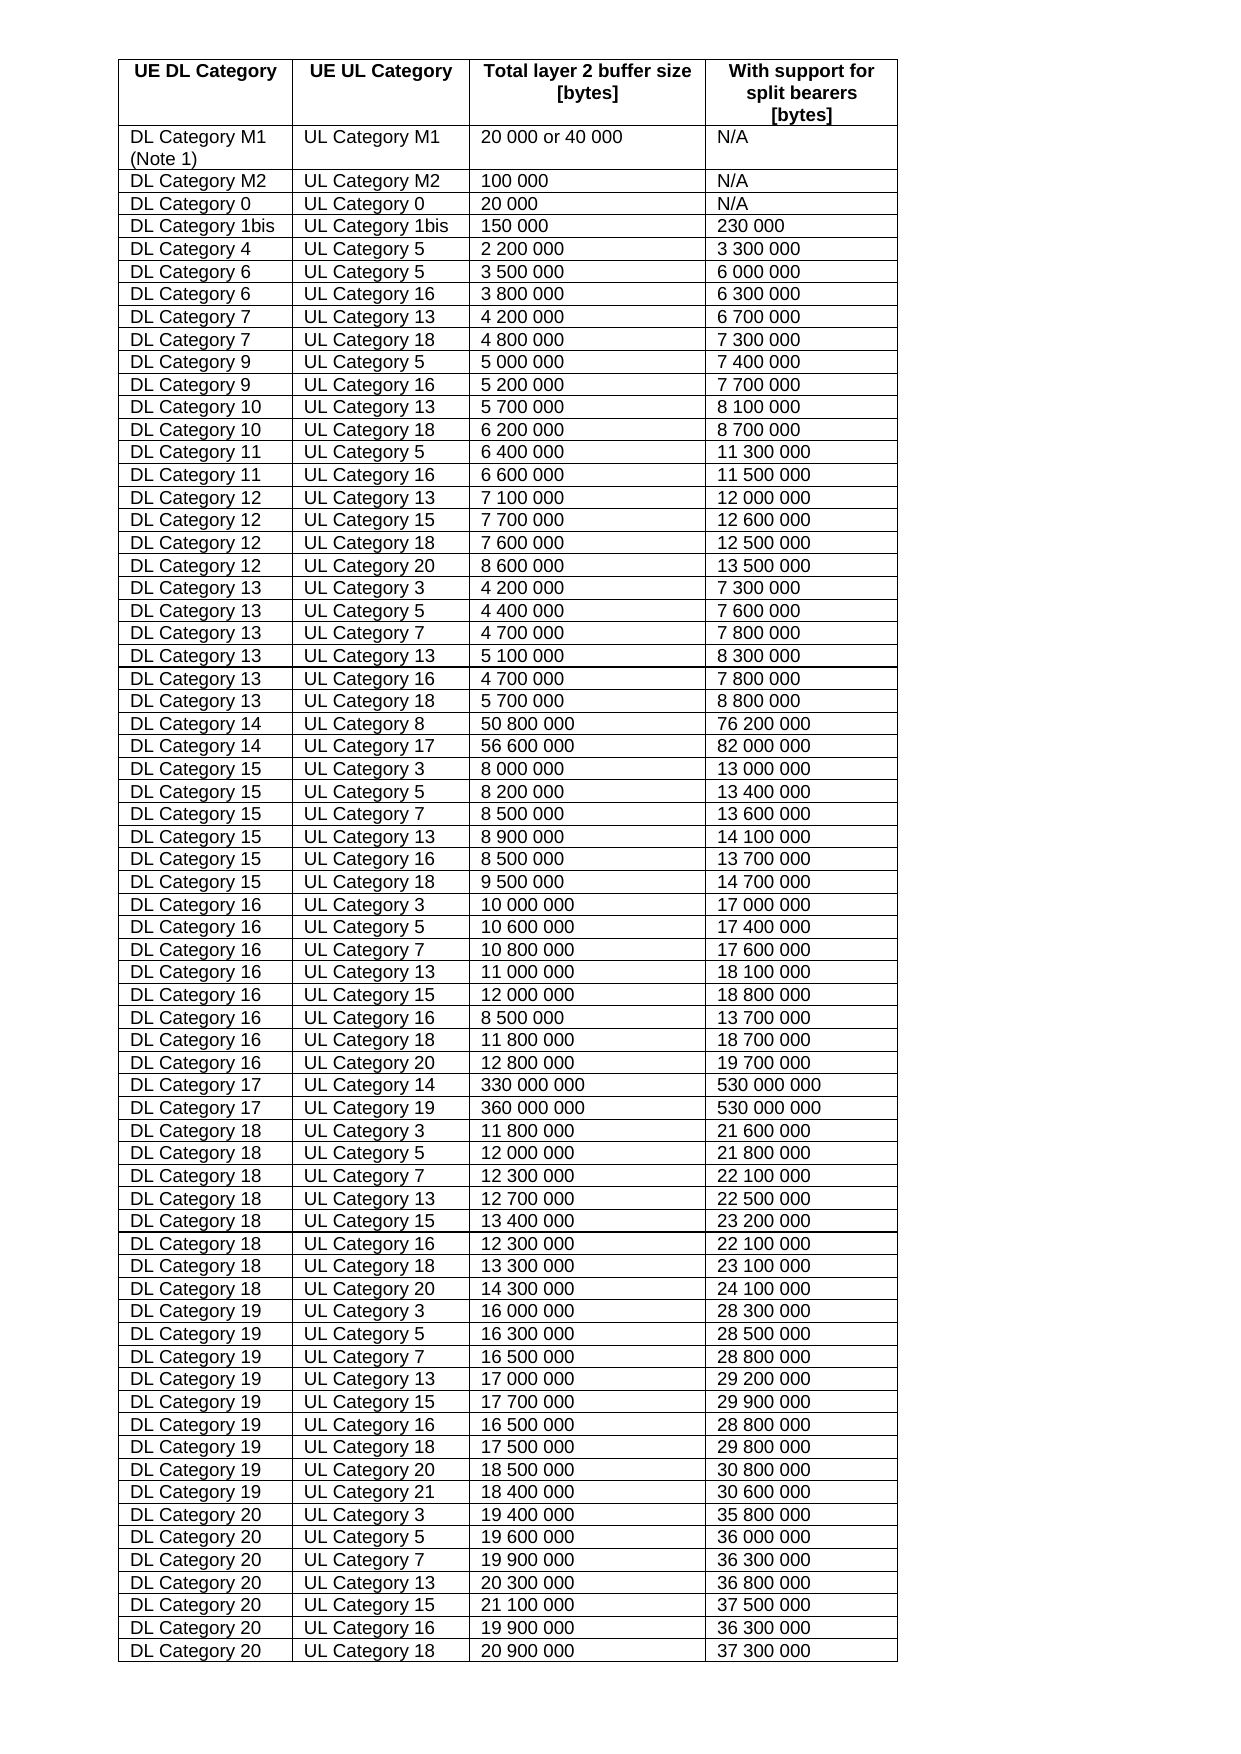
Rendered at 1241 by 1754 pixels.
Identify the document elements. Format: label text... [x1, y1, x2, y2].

table_cell 13 300 000 [470, 1255, 705, 1277]
table_cell UL Category 15 [293, 1391, 469, 1412]
table_cell 22 500 000 [706, 1187, 897, 1209]
table_cell UL Category 7 [293, 1549, 469, 1571]
table_cell UL Category 15 [293, 509, 469, 531]
table_cell UL Category 16 [293, 668, 469, 689]
table_cell DL Category 15 [119, 758, 292, 779]
table_cell DL Category 10 [119, 396, 292, 418]
table_cell UL Category 16 [293, 1617, 469, 1638]
table_cell UL Category 13 [293, 826, 469, 847]
table_cell 7 600 000 [470, 532, 705, 553]
table_cell DL Category 18 [119, 1120, 292, 1141]
table_cell 13 700 000 [706, 1006, 897, 1028]
table_cell UL Category 7 [293, 1346, 469, 1367]
table_cell DL Category 6 [119, 283, 292, 305]
table_cell DL Category 16 [119, 1006, 292, 1028]
table_cell DL Category 18 [119, 1233, 292, 1254]
table_cell UL Category 19 [293, 1097, 469, 1118]
table_cell DL Category 15 [119, 848, 292, 870]
table_cell DL Category 4 [119, 238, 292, 259]
table_cell 8 500 000 [470, 848, 705, 870]
table_cell 6 400 000 [470, 441, 705, 463]
table_cell UL Category 20 [293, 1052, 469, 1073]
table_cell UL Category 13 [293, 645, 469, 666]
table_cell 5 700 000 [470, 396, 705, 418]
table_cell UL Category M2 [293, 170, 469, 192]
table_cell DL Category 16 [119, 894, 292, 915]
table_cell 17 000 000 [706, 894, 897, 915]
table_cell 30 600 000 [706, 1481, 897, 1503]
table_cell 12 500 000 [706, 532, 897, 553]
table_cell UL Category 3 [293, 1504, 469, 1525]
table_cell 4 700 000 [470, 668, 705, 689]
table_cell 22 100 000 [706, 1233, 897, 1254]
table_cell UL Category 16 [293, 283, 469, 305]
table_cell 24 100 000 [706, 1278, 897, 1299]
table_cell DL Category 16 [119, 961, 292, 983]
table_cell 16 500 000 [470, 1413, 705, 1435]
table_cell 12 000 000 [706, 487, 897, 508]
table_cell 16 000 000 [470, 1300, 705, 1322]
table_cell UL Category 5 [293, 238, 469, 259]
table_cell DL Category 15 [119, 780, 292, 802]
table_cell 12 800 000 [470, 1052, 705, 1073]
table_cell 28 300 000 [706, 1300, 897, 1322]
table_cell UL Category 21 [293, 1481, 469, 1503]
table_cell UL Category 20 [293, 1278, 469, 1299]
table_cell 13 600 000 [706, 803, 897, 824]
table_cell UL Category 7 [293, 803, 469, 824]
table_cell UL Category 18 [293, 690, 469, 712]
table_cell DL Category 0 [119, 193, 292, 214]
table_cell UL Category 5 [293, 916, 469, 938]
table_cell DL Category 20 [119, 1572, 292, 1593]
table_header UE DL Category [119, 60, 292, 125]
table_cell 8 200 000 [470, 780, 705, 802]
table_cell UL Category 7 [293, 622, 469, 644]
table_cell UL Category 0 [293, 193, 469, 214]
table_cell 19 700 000 [706, 1052, 897, 1073]
table_cell UL Category 18 [293, 1029, 469, 1051]
table_cell DL Category 9 [119, 351, 292, 372]
table_cell UL Category 15 [293, 1594, 469, 1616]
table_cell 16 500 000 [470, 1346, 705, 1367]
table_cell DL Category 16 [119, 1029, 292, 1051]
table_cell DL Category 16 [119, 939, 292, 960]
table_cell 22 100 000 [706, 1165, 897, 1186]
table_cell DL Category 19 [119, 1346, 292, 1367]
table_cell 35 800 000 [706, 1504, 897, 1525]
table_cell 7 800 000 [706, 622, 897, 644]
table_cell DL Category 13 [119, 622, 292, 644]
table_cell 21 600 000 [706, 1120, 897, 1141]
table_cell 7 300 000 [706, 577, 897, 598]
table_cell 8 900 000 [470, 826, 705, 847]
table_cell 7 700 000 [706, 374, 897, 395]
table_cell UL Category 16 [293, 848, 469, 870]
table_cell 5 700 000 [470, 690, 705, 712]
table_cell DL Category M2 [119, 170, 292, 192]
table_cell 5 000 000 [470, 351, 705, 372]
table_cell DL Category 12 [119, 554, 292, 576]
table_cell UL Category 5 [293, 441, 469, 463]
table_cell 8 300 000 [706, 645, 897, 666]
table_cell 6 300 000 [706, 283, 897, 305]
table_cell UL Category 13 [293, 1572, 469, 1593]
table_cell UL Category 5 [293, 780, 469, 802]
table_cell 28 500 000 [706, 1323, 897, 1344]
table_cell 36 300 000 [706, 1617, 897, 1638]
table_cell UL Category 13 [293, 961, 469, 983]
table_cell 17 600 000 [706, 939, 897, 960]
table_cell UL Category 8 [293, 713, 469, 734]
table_cell 7 600 000 [706, 600, 897, 621]
table_cell DL Category 19 [119, 1368, 292, 1390]
table_cell UL Category 20 [293, 1459, 469, 1480]
table_cell DL Category 7 [119, 306, 292, 327]
table_cell UL Category 5 [293, 261, 469, 282]
table_cell DL Category 19 [119, 1459, 292, 1480]
table_cell 19 400 000 [470, 1504, 705, 1525]
table_cell UL Category 18 [293, 328, 469, 350]
table_cell DL Category 13 [119, 577, 292, 598]
table_cell 11 300 000 [706, 441, 897, 463]
table_cell DL Category 16 [119, 916, 292, 938]
table_cell 19 600 000 [470, 1526, 705, 1548]
table_cell 12 700 000 [470, 1187, 705, 1209]
table_cell DL Category 16 [119, 984, 292, 1005]
table_header Total layer 2 buffer size [bytes] [470, 60, 705, 125]
table_cell 330 000 000 [470, 1074, 705, 1096]
table_cell 3 500 000 [470, 261, 705, 282]
table_cell 23 200 000 [706, 1210, 897, 1231]
table_cell DL Category 14 [119, 735, 292, 757]
table_cell 13 000 000 [706, 758, 897, 779]
table_cell UL Category 3 [293, 894, 469, 915]
table_cell UL Category 15 [293, 984, 469, 1005]
table_cell 8 700 000 [706, 419, 897, 440]
table_cell 100 000 [470, 170, 705, 192]
table_cell UL Category 5 [293, 1323, 469, 1344]
table_cell UL Category 16 [293, 1413, 469, 1435]
table_cell 8 500 000 [470, 803, 705, 824]
table_cell UL Category 17 [293, 735, 469, 757]
table_cell 7 300 000 [706, 328, 897, 350]
table_cell 20 000 or 40 000 [470, 126, 705, 169]
table_cell DL Category 19 [119, 1391, 292, 1412]
table_cell 17 400 000 [706, 916, 897, 938]
table_cell DL Category 19 [119, 1323, 292, 1344]
table_cell UL Category 16 [293, 1006, 469, 1028]
table_cell 4 200 000 [470, 306, 705, 327]
table_cell DL Category 7 [119, 328, 292, 350]
table_cell DL Category 13 [119, 668, 292, 689]
table_cell 37 500 000 [706, 1594, 897, 1616]
table_cell UL Category 7 [293, 939, 469, 960]
table_cell N/A [706, 170, 897, 192]
table_cell 6 600 000 [470, 464, 705, 486]
table_cell 2 200 000 [470, 238, 705, 259]
table_header With support for split bearers [bytes] [706, 60, 897, 125]
table_cell N/A [706, 126, 897, 169]
table_cell 3 800 000 [470, 283, 705, 305]
table_cell 23 100 000 [706, 1255, 897, 1277]
table_cell DL Category 20 [119, 1617, 292, 1638]
table_cell UL Category 18 [293, 1436, 469, 1457]
table_cell UL Category 18 [293, 419, 469, 440]
table_cell 20 000 [470, 193, 705, 214]
table_cell 20 900 000 [470, 1639, 705, 1661]
table_cell 10 800 000 [470, 939, 705, 960]
table_cell 20 300 000 [470, 1572, 705, 1593]
table_cell UL Category 13 [293, 306, 469, 327]
table_cell 16 300 000 [470, 1323, 705, 1344]
table_cell UL Category 5 [293, 1142, 469, 1164]
table_cell 14 100 000 [706, 826, 897, 847]
table_cell DL Category 20 [119, 1639, 292, 1661]
table_cell 29 900 000 [706, 1391, 897, 1412]
table_cell DL Category 12 [119, 532, 292, 553]
table_cell 14 300 000 [470, 1278, 705, 1299]
table_cell 17 000 000 [470, 1368, 705, 1390]
table_cell UL Category 1bis [293, 215, 469, 237]
table_cell 8 100 000 [706, 396, 897, 418]
table_cell 18 500 000 [470, 1459, 705, 1480]
table_cell DL Category 13 [119, 645, 292, 666]
table_cell 29 800 000 [706, 1436, 897, 1457]
table_cell 82 000 000 [706, 735, 897, 757]
table_cell 8 600 000 [470, 554, 705, 576]
table_cell 4 200 000 [470, 577, 705, 598]
table_cell 18 700 000 [706, 1029, 897, 1051]
table_cell 19 900 000 [470, 1549, 705, 1571]
table_cell 12 300 000 [470, 1165, 705, 1186]
table_cell 4 800 000 [470, 328, 705, 350]
table_cell 18 800 000 [706, 984, 897, 1005]
table_cell DL Category 15 [119, 871, 292, 892]
table_cell DL Category 13 [119, 600, 292, 621]
table_cell DL Category 14 [119, 713, 292, 734]
table_cell 12 300 000 [470, 1233, 705, 1254]
table_cell UL Category 16 [293, 464, 469, 486]
table_cell UL Category M1 [293, 126, 469, 169]
table_cell DL Category 20 [119, 1526, 292, 1548]
table_cell 30 800 000 [706, 1459, 897, 1480]
table_cell 17 700 000 [470, 1391, 705, 1412]
table_cell 3 300 000 [706, 238, 897, 259]
table_cell UL Category 5 [293, 600, 469, 621]
table_cell 10 600 000 [470, 916, 705, 938]
table_cell DL Category 19 [119, 1436, 292, 1457]
table_cell DL Category 19 [119, 1481, 292, 1503]
table_cell UL Category 3 [293, 758, 469, 779]
table_cell 7 400 000 [706, 351, 897, 372]
table_cell 5 100 000 [470, 645, 705, 666]
table_cell 7 800 000 [706, 668, 897, 689]
table_cell 7 700 000 [470, 509, 705, 531]
table_cell 14 700 000 [706, 871, 897, 892]
table_cell DL Category 20 [119, 1549, 292, 1571]
table_cell UL Category 16 [293, 374, 469, 395]
table_cell DL Category 17 [119, 1074, 292, 1096]
table_cell DL Category 18 [119, 1142, 292, 1164]
table_cell UL Category 3 [293, 1120, 469, 1141]
table_cell 8 800 000 [706, 690, 897, 712]
table_cell 18 400 000 [470, 1481, 705, 1503]
table_cell DL Category 20 [119, 1594, 292, 1616]
table_cell 21 100 000 [470, 1594, 705, 1616]
table_cell 19 900 000 [470, 1617, 705, 1638]
table_cell DL Category 6 [119, 261, 292, 282]
table_cell DL Category 18 [119, 1255, 292, 1277]
table_cell 36 000 000 [706, 1526, 897, 1548]
table_cell 76 200 000 [706, 713, 897, 734]
table_cell UL Category 18 [293, 1639, 469, 1661]
table_cell DL Category 16 [119, 1052, 292, 1073]
table_cell 150 000 [470, 215, 705, 237]
table_cell DL Category 12 [119, 509, 292, 531]
table_cell 360 000 000 [470, 1097, 705, 1118]
table_cell 12 600 000 [706, 509, 897, 531]
table_cell 11 800 000 [470, 1120, 705, 1141]
table_cell 13 400 000 [470, 1210, 705, 1231]
table_cell 56 600 000 [470, 735, 705, 757]
table_cell 36 800 000 [706, 1572, 897, 1593]
table_cell DL Category 18 [119, 1187, 292, 1209]
table_cell UL Category 13 [293, 396, 469, 418]
table_cell 12 000 000 [470, 1142, 705, 1164]
table_cell DL Category 11 [119, 464, 292, 486]
table_cell 11 000 000 [470, 961, 705, 983]
table_cell 9 500 000 [470, 871, 705, 892]
table_cell UL Category 13 [293, 1187, 469, 1209]
table_cell UL Category 14 [293, 1074, 469, 1096]
table_cell UL Category 13 [293, 1368, 469, 1390]
table_cell 4 700 000 [470, 622, 705, 644]
table_cell DL Category 19 [119, 1300, 292, 1322]
table_cell UL Category 20 [293, 554, 469, 576]
table_cell N/A [706, 193, 897, 214]
table_cell 29 200 000 [706, 1368, 897, 1390]
table_cell DL Category 12 [119, 487, 292, 508]
table_cell 5 200 000 [470, 374, 705, 395]
table_cell DL Category 17 [119, 1097, 292, 1118]
table_cell 13 500 000 [706, 554, 897, 576]
table_cell UL Category 7 [293, 1165, 469, 1186]
table_cell DL Category 10 [119, 419, 292, 440]
table_cell 230 000 [706, 215, 897, 237]
table_cell UL Category 16 [293, 1233, 469, 1254]
table_cell DL Category M1 (Note 1) [119, 126, 292, 169]
table_cell UL Category 5 [293, 351, 469, 372]
table_cell DL Category 1bis [119, 215, 292, 237]
table_cell UL Category 15 [293, 1210, 469, 1231]
table_cell 12 000 000 [470, 984, 705, 1005]
table_cell UL Category 18 [293, 871, 469, 892]
table_cell 8 000 000 [470, 758, 705, 779]
table_cell 28 800 000 [706, 1413, 897, 1435]
table_cell 6 200 000 [470, 419, 705, 440]
table_cell UL Category 18 [293, 1255, 469, 1277]
table_cell DL Category 13 [119, 690, 292, 712]
table_cell DL Category 18 [119, 1165, 292, 1186]
table_cell UL Category 3 [293, 577, 469, 598]
table_cell 36 300 000 [706, 1549, 897, 1571]
table_cell 530 000 000 [706, 1074, 897, 1096]
table_cell DL Category 11 [119, 441, 292, 463]
table_cell 37 300 000 [706, 1639, 897, 1661]
table_cell 13 700 000 [706, 848, 897, 870]
table_cell DL Category 20 [119, 1504, 292, 1525]
table_header UE UL Category [293, 60, 469, 125]
table_cell 17 500 000 [470, 1436, 705, 1457]
table_cell UL Category 18 [293, 532, 469, 553]
table_cell 6 700 000 [706, 306, 897, 327]
table_cell DL Category 18 [119, 1210, 292, 1231]
table_cell 4 400 000 [470, 600, 705, 621]
table_cell 13 400 000 [706, 780, 897, 802]
table_cell 10 000 000 [470, 894, 705, 915]
table_cell UL Category 13 [293, 487, 469, 508]
table_cell 11 800 000 [470, 1029, 705, 1051]
table_cell DL Category 15 [119, 826, 292, 847]
table_cell 18 100 000 [706, 961, 897, 983]
table_cell 28 800 000 [706, 1346, 897, 1367]
table_cell 8 500 000 [470, 1006, 705, 1028]
table_cell DL Category 15 [119, 803, 292, 824]
table_cell UL Category 5 [293, 1526, 469, 1548]
table_cell 7 100 000 [470, 487, 705, 508]
table_cell 11 500 000 [706, 464, 897, 486]
table_cell DL Category 18 [119, 1278, 292, 1299]
table_cell DL Category 19 [119, 1413, 292, 1435]
table_cell 21 800 000 [706, 1142, 897, 1164]
table_cell UL Category 3 [293, 1300, 469, 1322]
table_cell 530 000 000 [706, 1097, 897, 1118]
table_cell 6 000 000 [706, 261, 897, 282]
table_cell DL Category 9 [119, 374, 292, 395]
table_cell 50 800 000 [470, 713, 705, 734]
